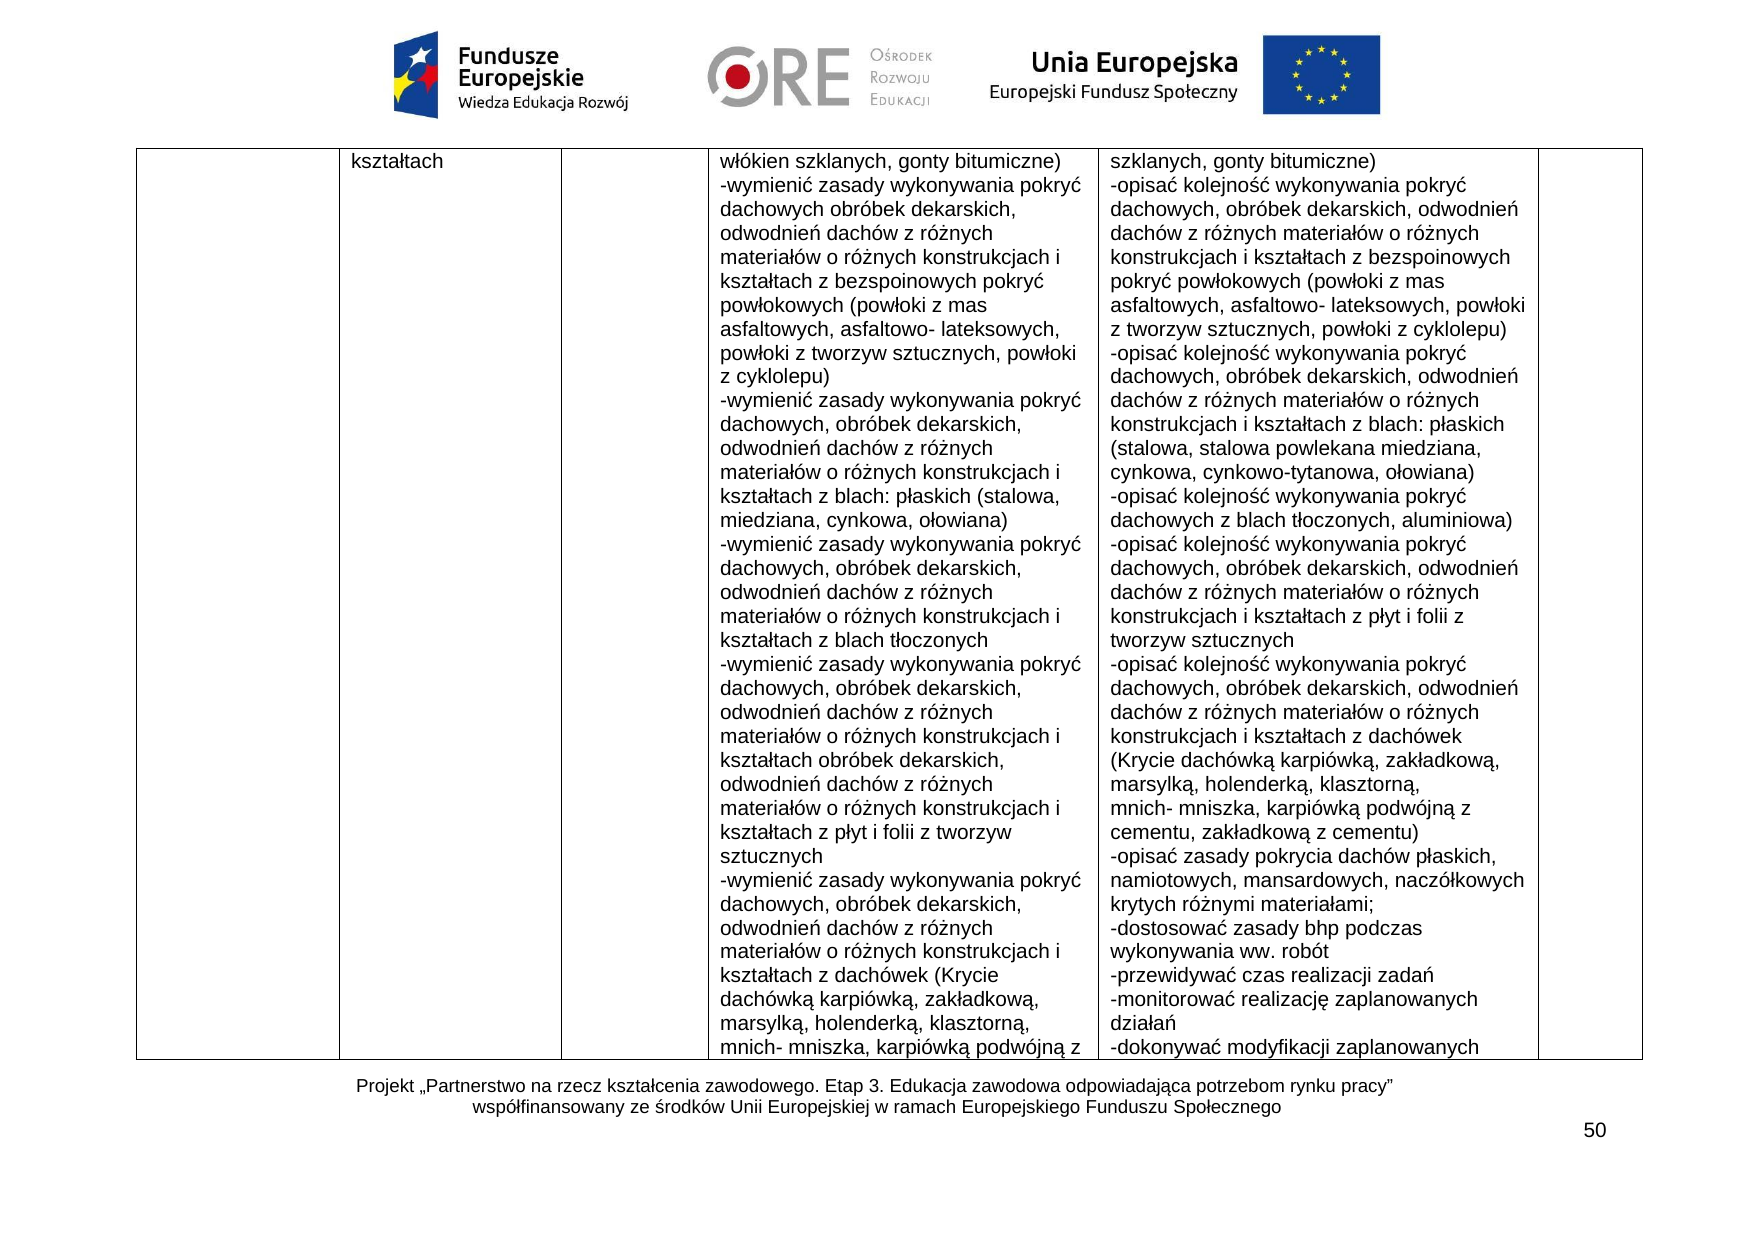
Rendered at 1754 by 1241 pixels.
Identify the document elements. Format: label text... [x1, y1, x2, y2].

table_cell [562, 149, 708, 1059]
table_cell 9. Pokrycia dachowe, obróbki dekarskie, odwodnienia dachów z różnych materiałów o różnych konstrukcjach i kształtach [340, 149, 561, 1059]
picture [372, 9, 1407, 140]
